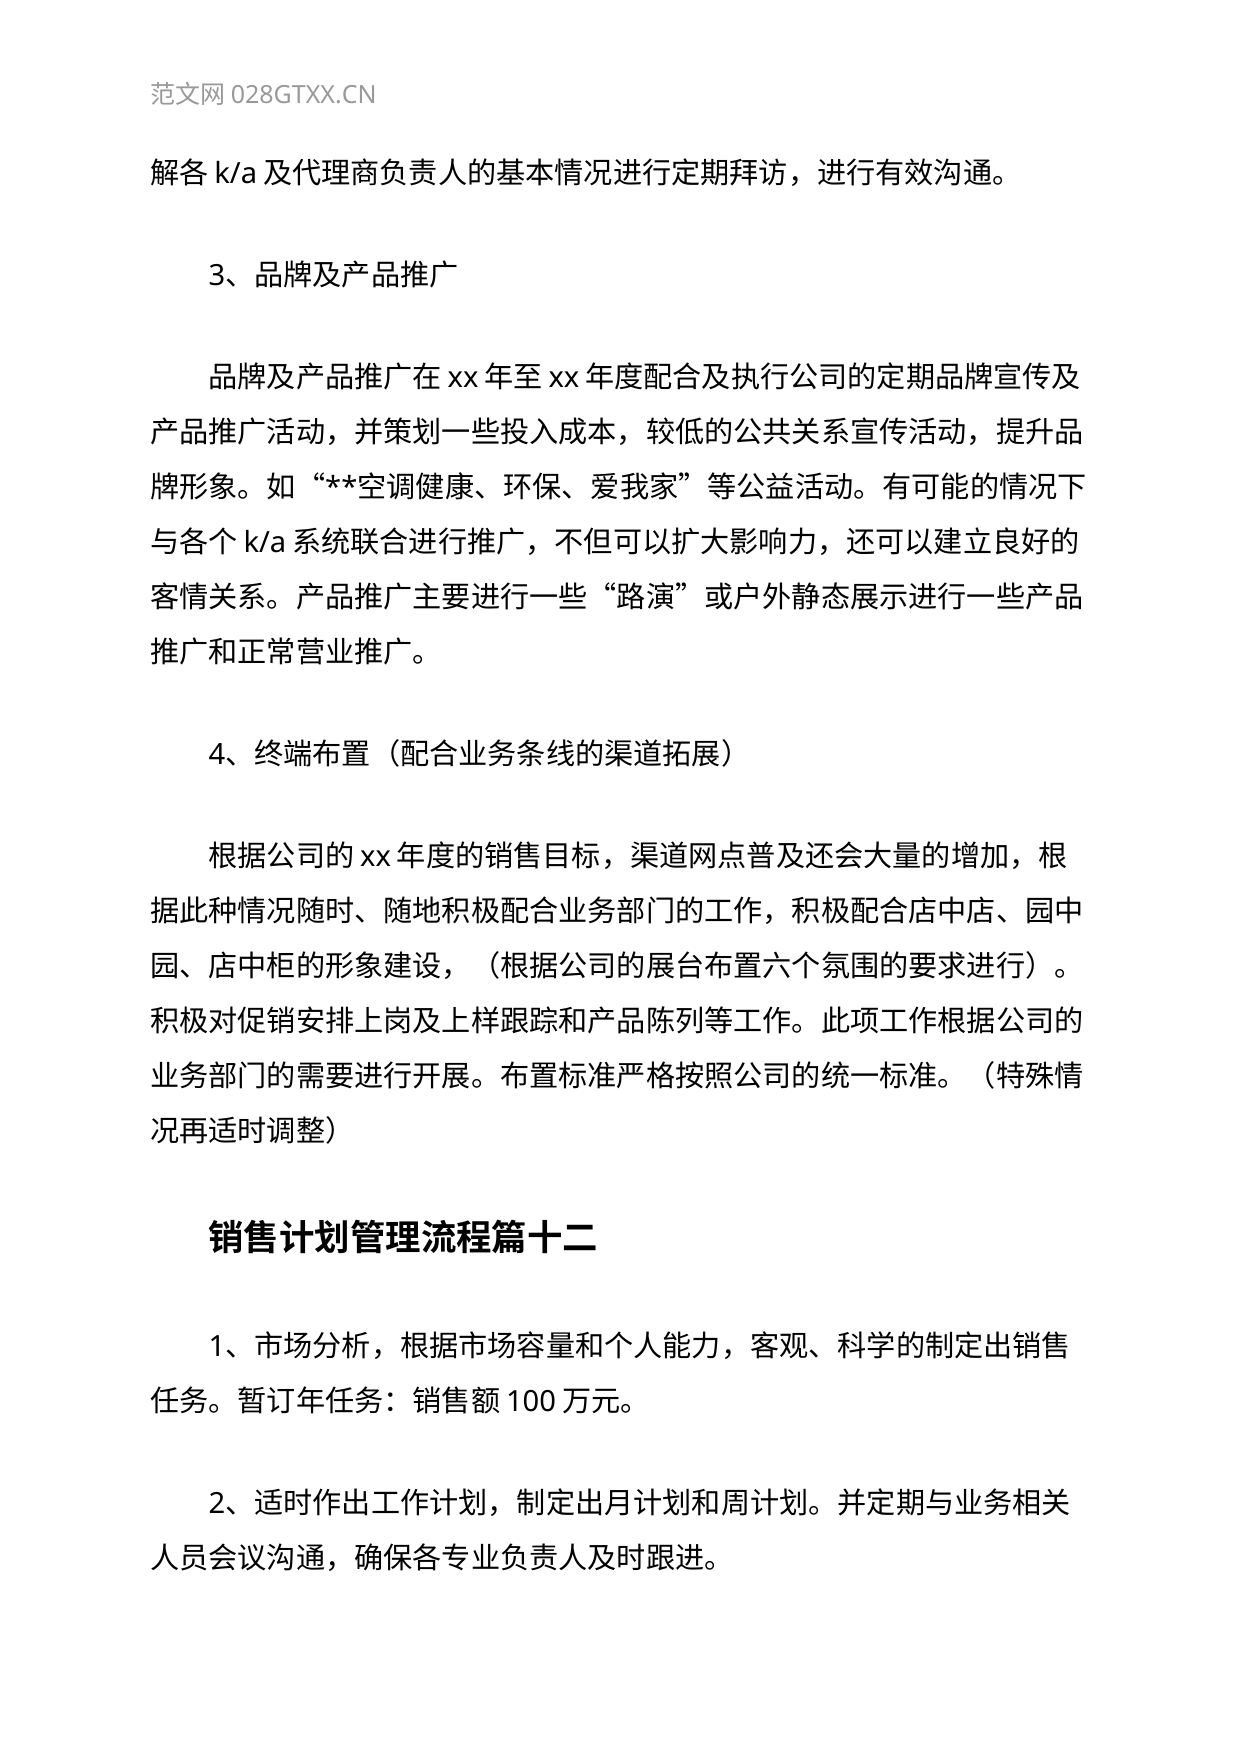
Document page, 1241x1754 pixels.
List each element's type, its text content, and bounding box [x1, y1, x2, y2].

text 品牌及产品推广在xx年至xx年度配合及执行公司的定期品牌宣传及产品推广活动，并策划一些投入成本，较低的公共关系宣传活动，提升品牌形象。如“**空调健康、环保、爱我家”等公益活动。有可能的情况下与各个k/a系统联合进行推广，不但可以扩大影响力，还可以建立良好的客情关系。产品推广主要进行一些“路演”或户外静态展示进行一些产品推广和正常营业推广。 [150, 354, 1090, 671]
text 3、品牌及产品推广 [150, 252, 1090, 294]
text 销售计划管理流程篇十二 [150, 1209, 1090, 1260]
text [150, 150, 1090, 192]
text 1、市场分析，根据市场容量和个人能力，客观、科学的制定出销售任务。暂订年任务：销售额100万元。 [150, 1322, 1090, 1420]
text 根据公司的xx年度的销售目标，渠道网点普及还会大量的增加，根据此种情况随时、随地积极配合业务部门的工作，积极配合店中店、园中园、店中柜的形象建设，（根据公司的展台布置六个氛围的要求进行）。积极对促销安排上岗及上样跟踪和产品陈列等工作。此项工作根据公司的业务部门的需要进行开展。布置标准严格按照公司的统一标准。（特殊情况再适时调整） [150, 832, 1090, 1149]
text 2、适时作出工作计划，制定出月计划和周计划。并定期与业务相关人员会议沟通，确保各专业负责人及时跟进。 [150, 1479, 1090, 1577]
text 4、终端布置（配合业务条线的渠道拓展） [150, 731, 1090, 773]
